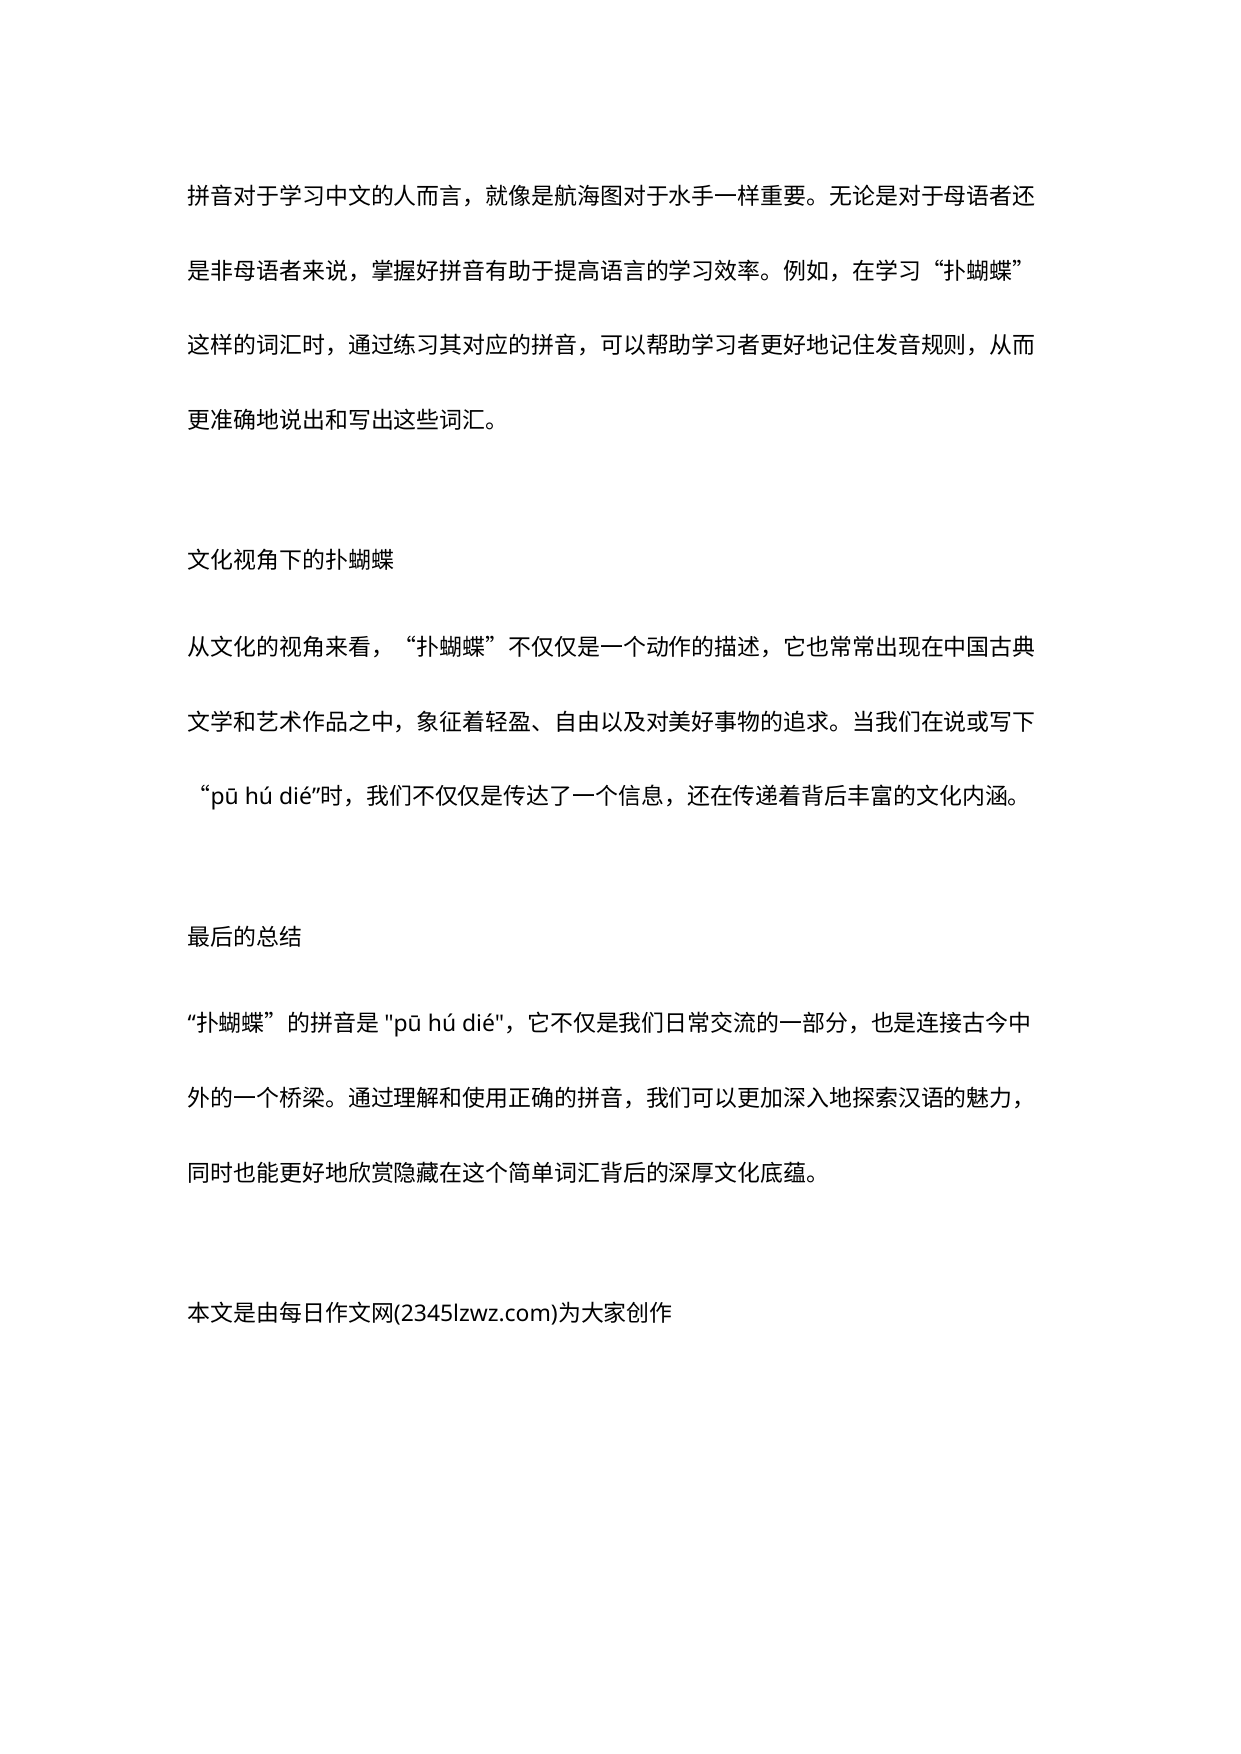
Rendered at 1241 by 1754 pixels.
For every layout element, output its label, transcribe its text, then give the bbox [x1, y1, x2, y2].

text 最后的总结 [187, 903, 1053, 968]
text 拼音对于学习中文的人而言，就像是航海图对于水手一样重要。无论是对于母语者还是非母语者来说，掌握好拼音有助于提高语言的学习效率。例如，在学习“扑蝴蝶”这样的词汇时，通过练习其对应的拼音，可以帮助学习者更好地记住发音规则，从而更准确地说出和写出这些词汇。 [187, 162, 1053, 451]
text 本文是由每日作文网(2345lzwz.com)为大家创作 [187, 1279, 1053, 1344]
text 从文化的视角来看，“扑蝴蝶”不仅仅是一个动作的描述，它也常常出现在中国古典文学和艺术作品之中，象征着轻盈、自由以及对美好事物的追求。当我们在说或写下“pū hú dié”时，我们不仅仅是传达了一个信息，还在传递着背后丰富的文化内涵。 [187, 613, 1053, 827]
text 文化视角下的扑蝴蝶 [187, 526, 1053, 591]
text “扑蝴蝶”的拼音是 "pū hú dié"，它不仅是我们日常交流的一部分，也是连接古今中外的一个桥梁。通过理解和使用正确的拼音，我们可以更加深入地探索汉语的魅力，同时也能更好地欣赏隐藏在这个简单词汇背后的深厚文化底蕴。 [187, 989, 1053, 1204]
